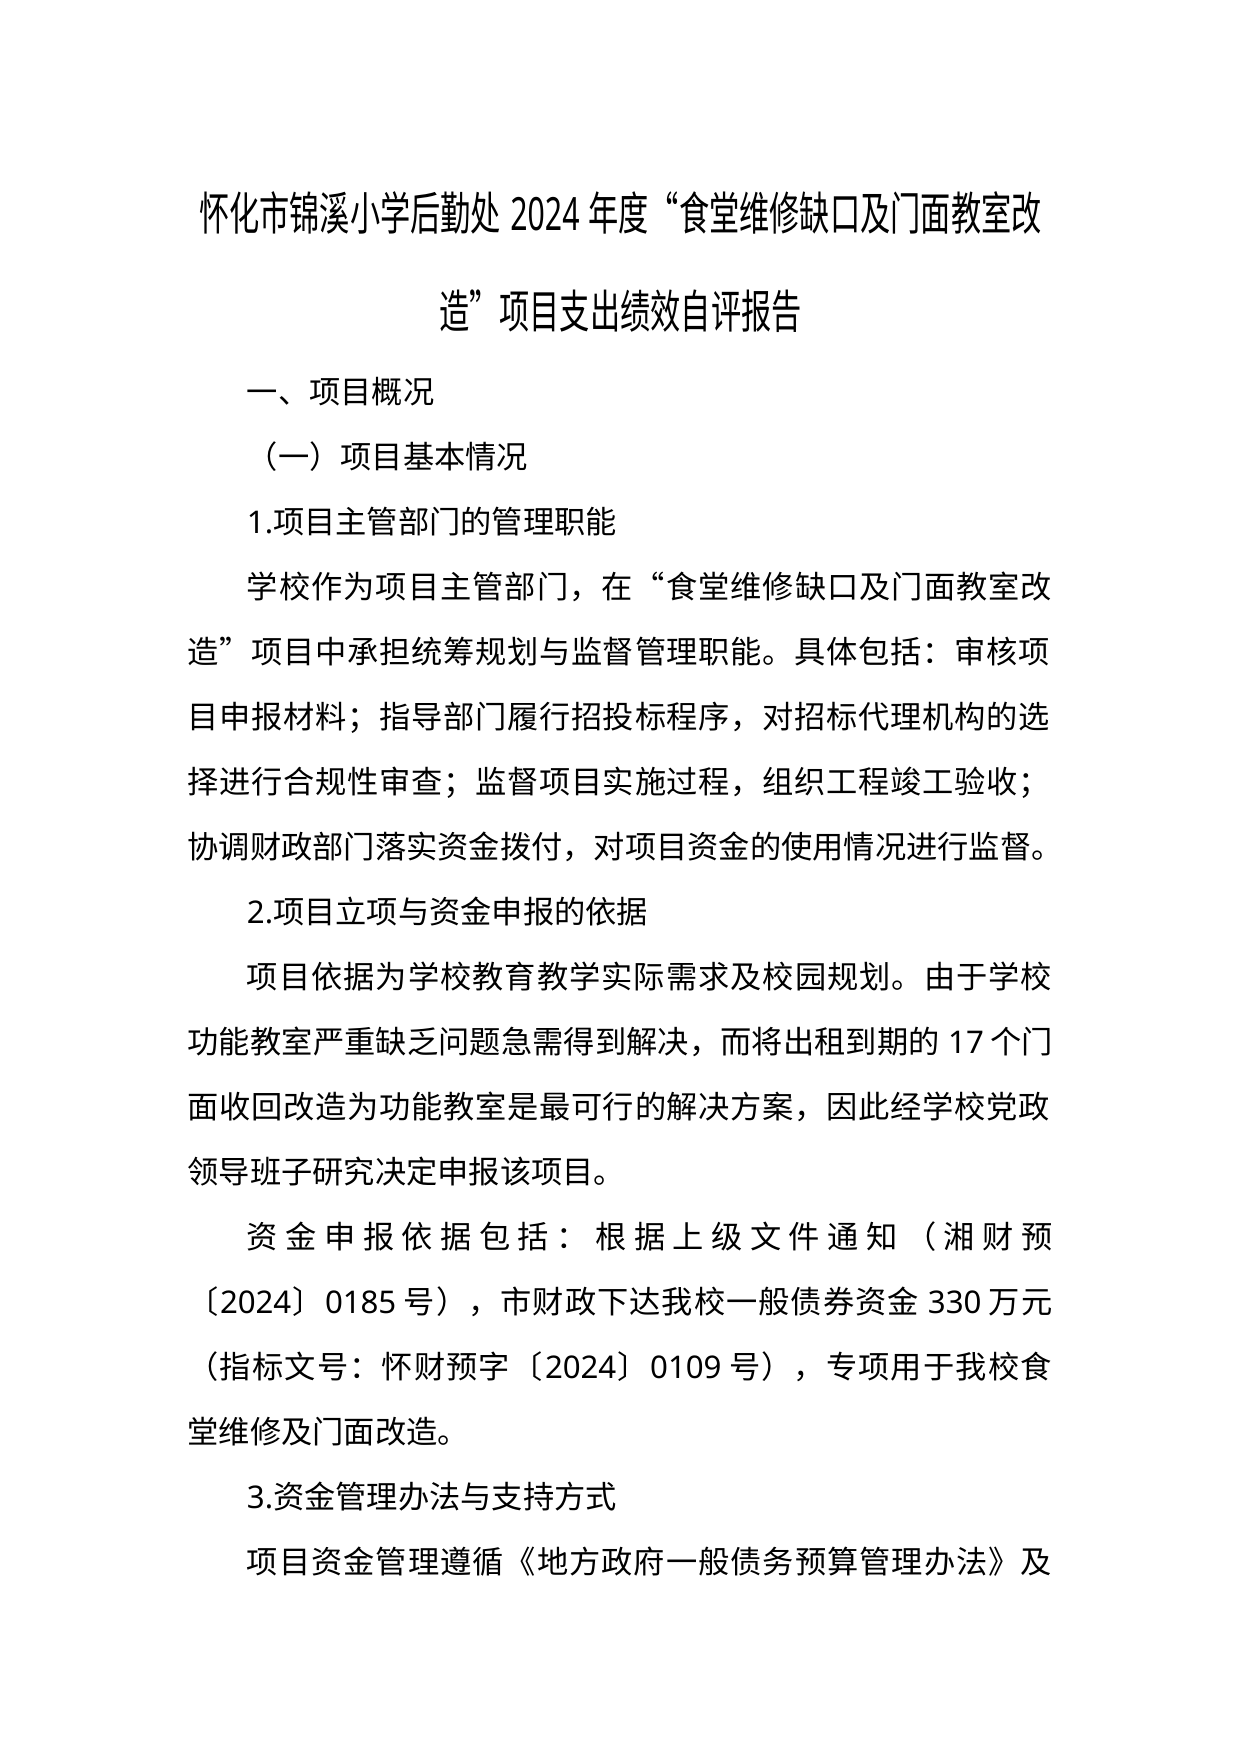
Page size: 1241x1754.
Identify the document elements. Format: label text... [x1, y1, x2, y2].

text 怀化市锦溪小学后勤处2024年度“食堂维修缺口及门面教室改造”项目支出绩效自评报告 [187, 162, 1053, 357]
text 资金申报依据包括：根据上级文件通知（湘财预〔2024〕0185号），市财政下达我校一般债券资金330万元（指标文号：怀财预字〔2024〕0109号），专项用于我校食堂维修及门面改造。 [187, 1202, 1053, 1462]
text 学校作为项目主管部门，在“食堂维修缺口及门面教室改造”项目中承担统筹规划与监督管理职能。具体包括：审核项目申报材料；指导部门履行招投标程序，对招标代理机构的选择进行合规性审查；监督项目实施过程，组织工程竣工验收；协调财政部门落实资金拨付，对项目资金的使用情况进行监督。 [187, 552, 1053, 877]
text 2.项目立项与资金申报的依据 [187, 877, 1053, 942]
text 项目依据为学校教育教学实际需求及校园规划。由于学校功能教室严重缺乏问题急需得到解决，而将出租到期的17个门面收回改造为功能教室是最可行的解决方案，因此经学校党政领导班子研究决定申报该项目。 [187, 942, 1053, 1202]
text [187, 1527, 1053, 1592]
text 3.资金管理办法与支持方式 [187, 1462, 1053, 1527]
text 1.项目主管部门的管理职能 [187, 487, 1053, 552]
text 一、项目概况 [187, 357, 1053, 422]
text （一）项目基本情况 [187, 422, 1053, 487]
